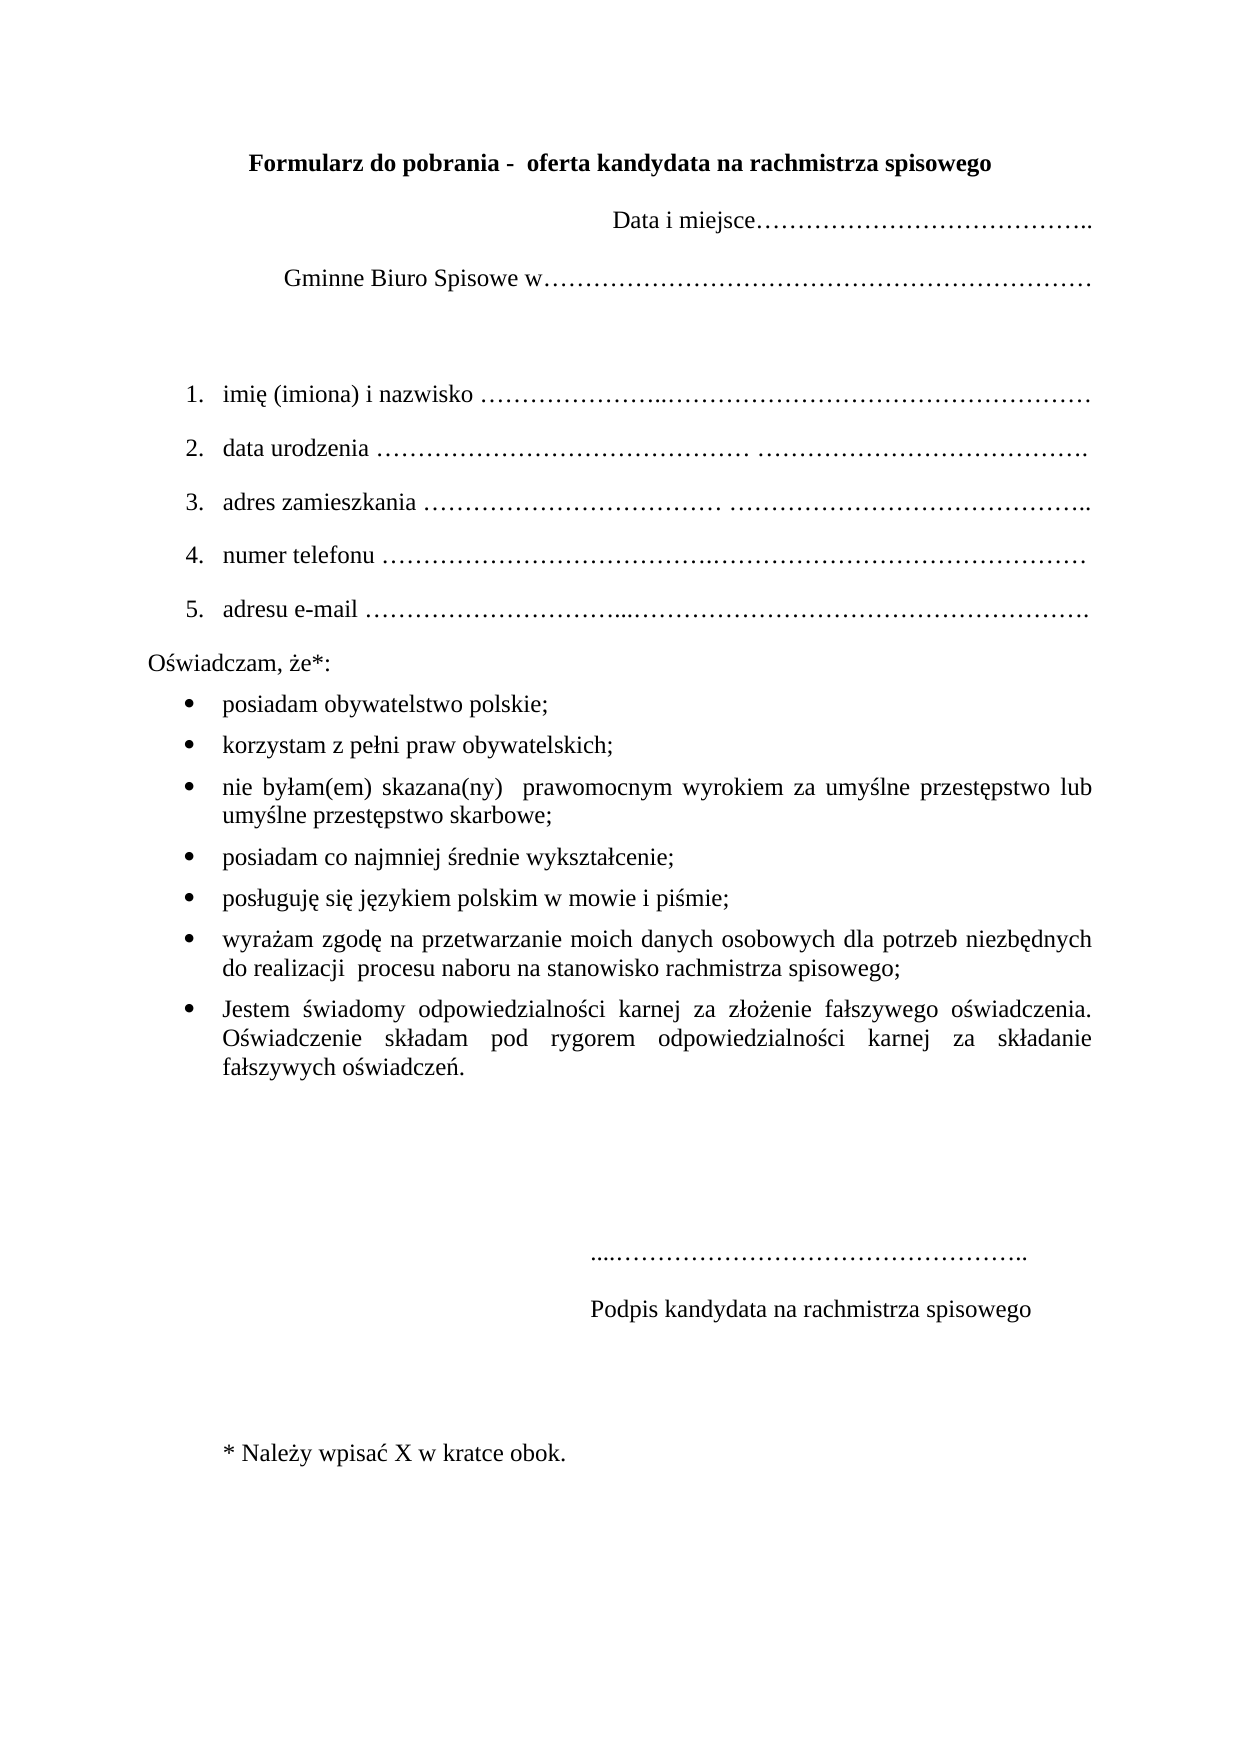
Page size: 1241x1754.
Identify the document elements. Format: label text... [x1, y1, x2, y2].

list posiadam obywatelstwo polskie; [185, 689, 1093, 718]
list imię (imiona) i nazwisko …………………..…………………………………………… [185, 379, 1093, 408]
text Oświadczam, że*: [148, 648, 1093, 677]
list adres zamieszkania ……………………………… …………………………………….. [185, 487, 1093, 516]
list * Należy wpisać X w kratce obok. [223, 1438, 1093, 1467]
list wyrażam zgodę na przetwarzanie moich danych osobowych dla potrzeb niezbędnych do realizacji procesu naboru na stanowisko rachmistrza spisowego; [185, 924, 1093, 982]
text ....………………………………………….. [590, 1237, 1093, 1266]
list data urodzenia ……………………………………… …………………………………. [185, 433, 1093, 462]
list posługuję się językiem polskim w mowie i piśmie; [185, 883, 1093, 912]
list nie byłam(em) skazana(ny) prawomocnym wyrokiem za umyślne przestępstwo lub umyślne przestępstwo skarbowe; [185, 772, 1093, 829]
text Formularz do pobrania - oferta kandydata na rachmistrza spisowego [148, 148, 1093, 176]
list adresu e-mail …………………………...………………………………………………. [185, 594, 1093, 623]
text Gminne Biuro Spisowe w………………………………………………………… [148, 263, 1093, 292]
list numer telefonu ………………………………….……………………………………… [185, 541, 1093, 569]
list Jestem świadomy odpowiedzialności karnej za złożenie fałszywego oświadczenia. Oświadczenie składam pod rygorem odpowiedzialności karnej za składanie fałszywych oświadczeń. [185, 994, 1093, 1081]
text Data i miejsce………………………………….. [148, 206, 1093, 234]
text Podpis kandydata na rachmistrza spisowego [590, 1294, 1093, 1323]
list korzystam z pełni praw obywatelskich; [185, 731, 1093, 759]
list posiadam co najmniej średnie wykształcenie; [185, 842, 1093, 871]
